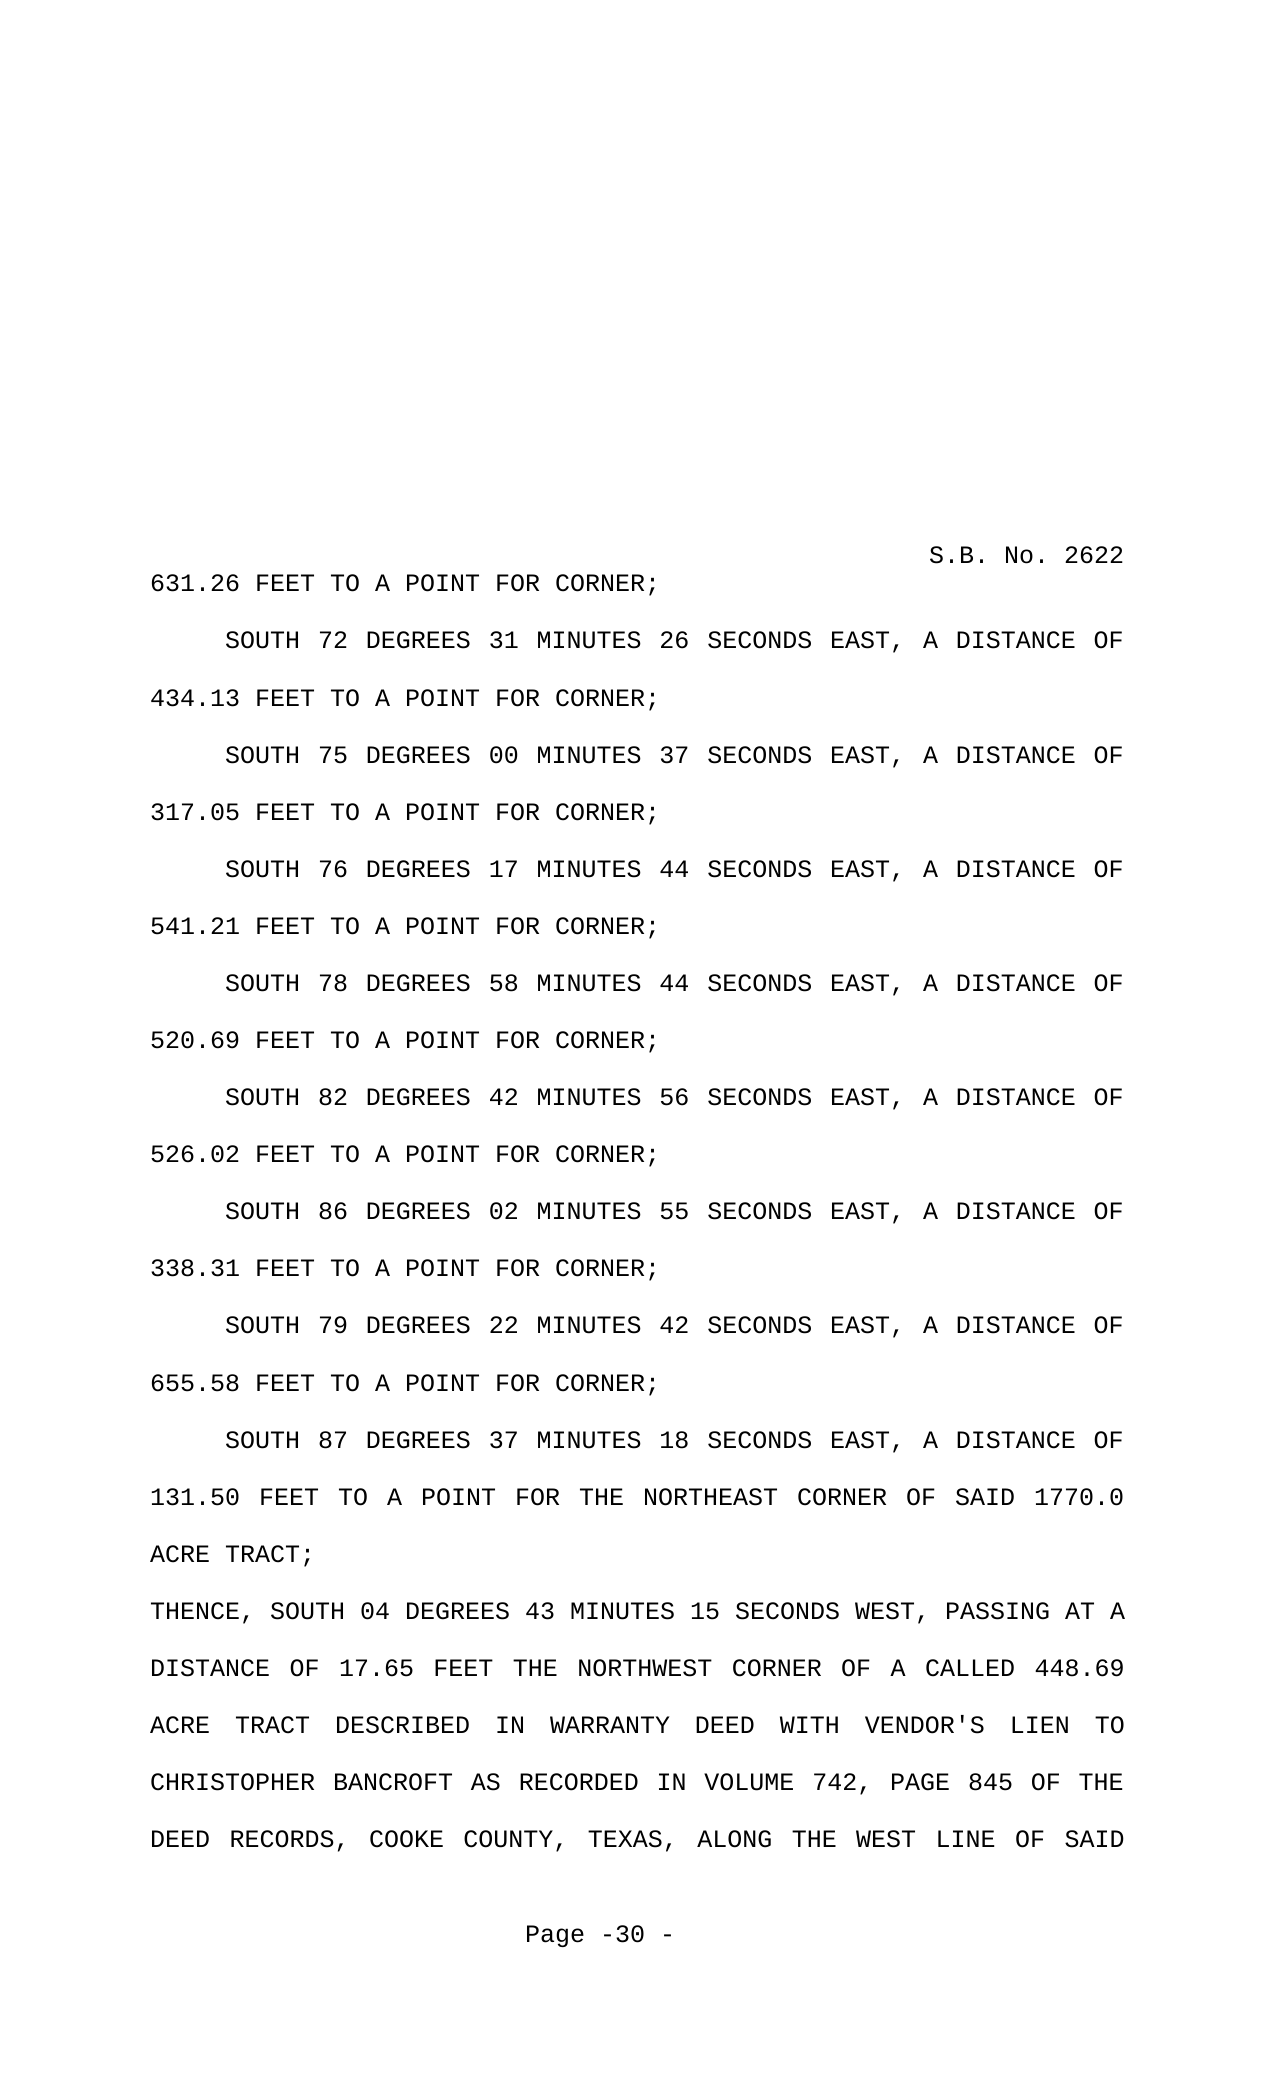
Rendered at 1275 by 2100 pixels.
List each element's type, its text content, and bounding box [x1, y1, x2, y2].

text SOUTH 78 DEGREES 58 MINUTES 44 SECONDS EAST, A DISTANCE OF 520.69 FEET TO A POINT FOR CORNER; [150, 970, 1125, 1056]
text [150, 1598, 1125, 1855]
text SOUTH 79 DEGREES 22 MINUTES 42 SECONDS EAST, A DISTANCE OF 655.58 FEET TO A POINT FOR CORNER; [150, 1313, 1125, 1398]
text SOUTH 75 DEGREES 00 MINUTES 37 SECONDS EAST, A DISTANCE OF 317.05 FEET TO A POINT FOR CORNER; [150, 742, 1125, 828]
text SOUTH 72 DEGREES 31 MINUTES 26 SECONDS EAST, A DISTANCE OF 434.13 FEET TO A POINT FOR CORNER; [150, 628, 1125, 713]
text SOUTH 86 DEGREES 02 MINUTES 55 SECONDS EAST, A DISTANCE OF 338.31 FEET TO A POINT FOR CORNER; [150, 1199, 1125, 1284]
text SOUTH 82 DEGREES 42 MINUTES 56 SECONDS EAST, A DISTANCE OF 526.02 FEET TO A POINT FOR CORNER; [150, 1084, 1125, 1170]
text SOUTH 76 DEGREES 17 MINUTES 44 SECONDS EAST, A DISTANCE OF 541.21 FEET TO A POINT FOR CORNER; [150, 856, 1125, 942]
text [150, 571, 1125, 599]
text SOUTH 87 DEGREES 37 MINUTES 18 SECONDS EAST, A DISTANCE OF 131.50 FEET TO A POINT FOR THE NORTHEAST CORNER OF SAID 1770.0 ACRE TRACT; [150, 1427, 1125, 1570]
